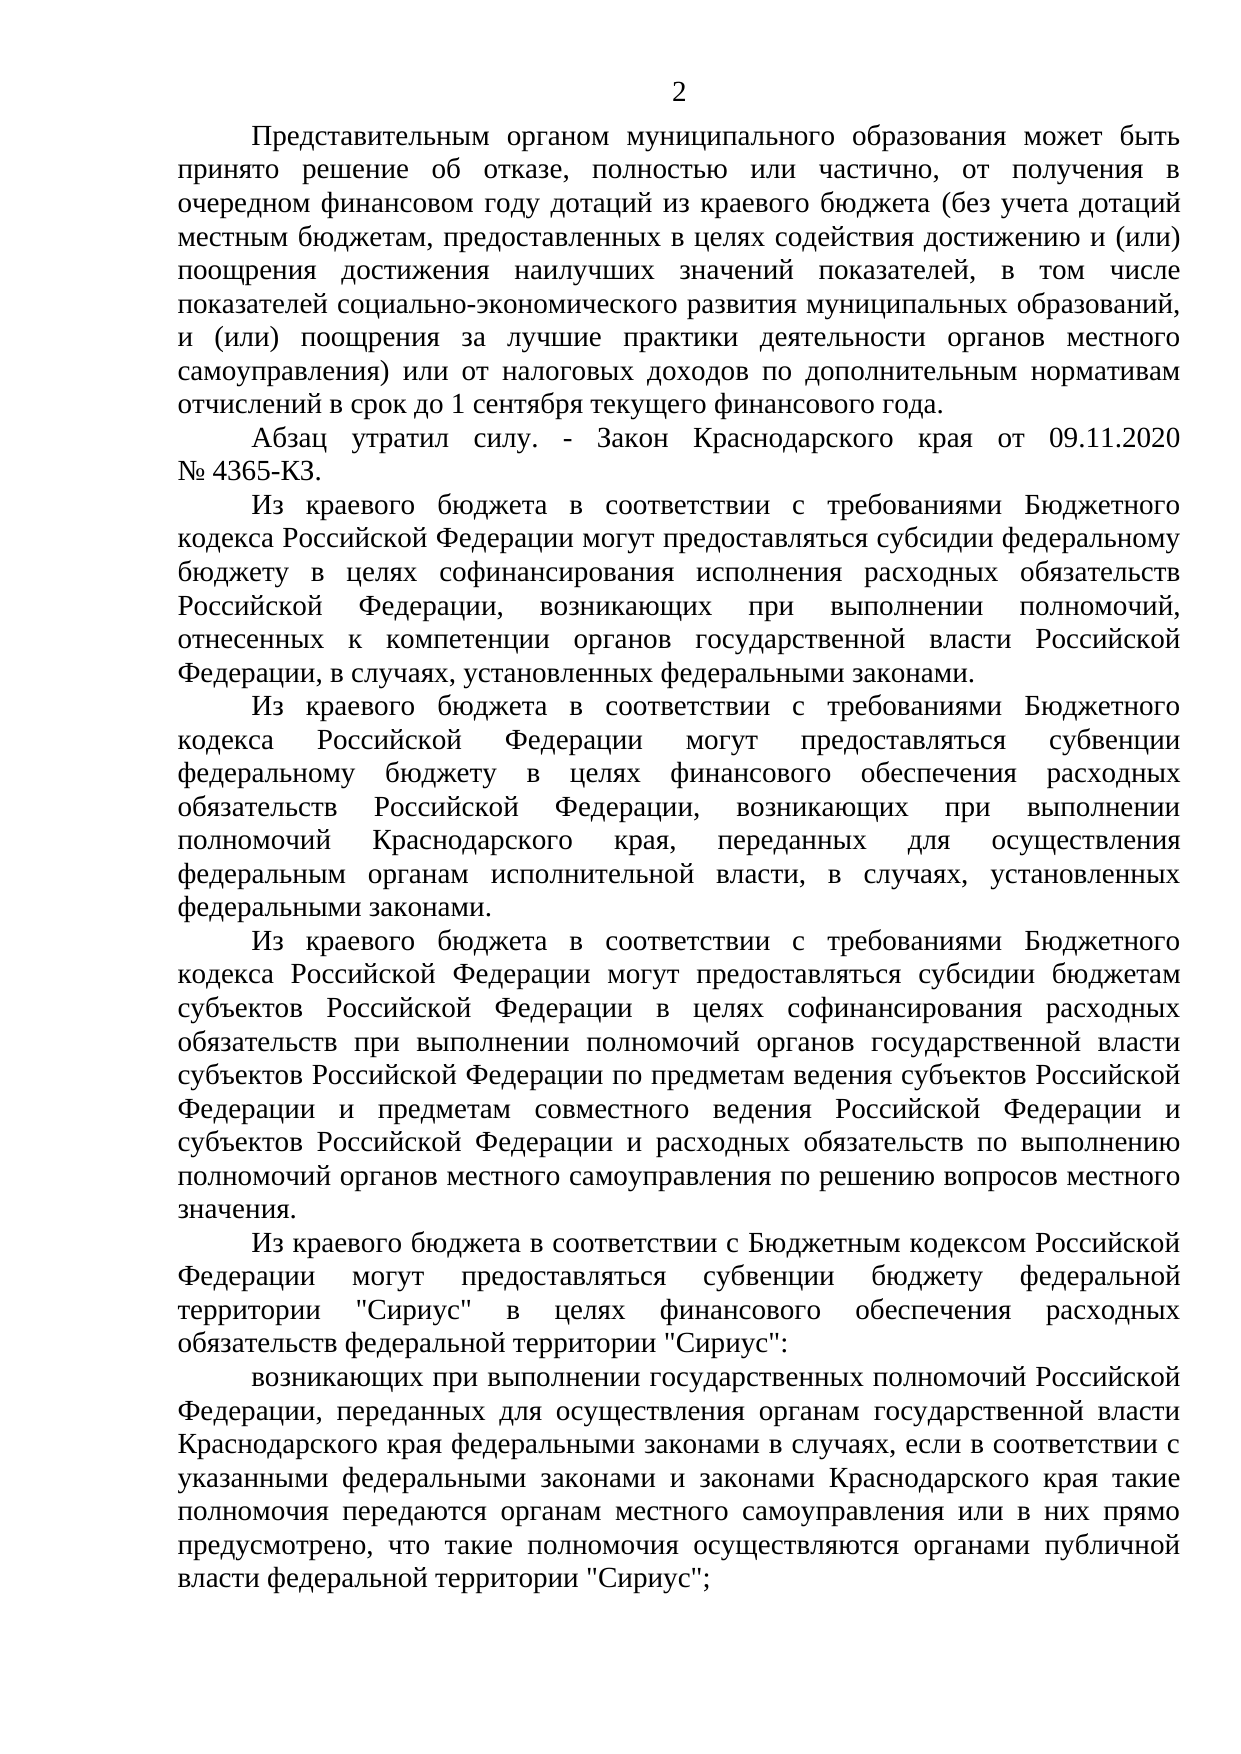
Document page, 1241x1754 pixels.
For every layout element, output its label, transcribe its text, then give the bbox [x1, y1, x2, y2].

text Представительным органом муниципального образования может быть принято решение об отказе, полностью или частично, от получения в очередном финансовом году дотаций из краевого бюджета (без учета дотаций местным бюджетам, предоставленных в целях содействия достижению и (или) поощрения достижения наилучших значений показателей, в том числе показателей социально-экономического развития муниципальных образований, и (или) поощрения за лучшие практики деятельности органов местного самоуправления) или от налоговых доходов по дополнительным нормативам отчислений в срок до 1 сентября текущего финансового года. [177, 118, 1181, 420]
text Абзац утратил силу. - Закон Краснодарского края от 09.11.2020 № 4365-КЗ. [177, 420, 1181, 487]
text Из краевого бюджета в соответствии с требованиями Бюджетного кодекса Российской Федерации могут предоставляться субсидии федеральному бюджету в целях софинансирования исполнения расходных обязательств Российской Федерации, возникающих при выполнении полномочий, отнесенных к компетенции органов государственной власти Российской Федерации, в случаях, установленных федеральными законами. [177, 487, 1181, 688]
text Из краевого бюджета в соответствии с требованиями Бюджетного кодекса Российской Федерации могут предоставляться субсидии бюджетам субъектов Российской Федерации в целях софинансирования расходных обязательств при выполнении полномочий органов государственной власти субъектов Российской Федерации по предметам ведения субъектов Российской Федерации и предметам совместного ведения Российской Федерации и субъектов Российской Федерации и расходных обязательств по выполнению полномочий органов местного самоуправления по решению вопросов местного значения. [177, 923, 1181, 1225]
text возникающих при выполнении государственных полномочий Российской Федерации, переданных для осуществления органам государственной власти Краснодарского края федеральными законами в случаях, если в соответствии с указанными федеральными законами и законами Краснодарского края такие полномочия передаются органам местного самоуправления или в них прямо предусмотрено, что такие полномочия осуществляются органами публичной власти федеральной территории "Сириус"; [177, 1359, 1181, 1594]
text Из краевого бюджета в соответствии с Бюджетным кодексом Российской Федерации могут предоставляться субвенции бюджету федеральной территории "Сириус" в целях финансового обеспечения расходных обязательств федеральной территории "Сириус": [177, 1225, 1181, 1359]
text Из краевого бюджета в соответствии с требованиями Бюджетного кодекса Российской Федерации могут предоставляться субвенции федеральному бюджету в целях финансового обеспечения расходных обязательств Российской Федерации, возникающих при выполнении полномочий Краснодарского края, переданных для осуществления федеральным органам исполнительной власти, в случаях, установленных федеральными законами. [177, 688, 1181, 923]
